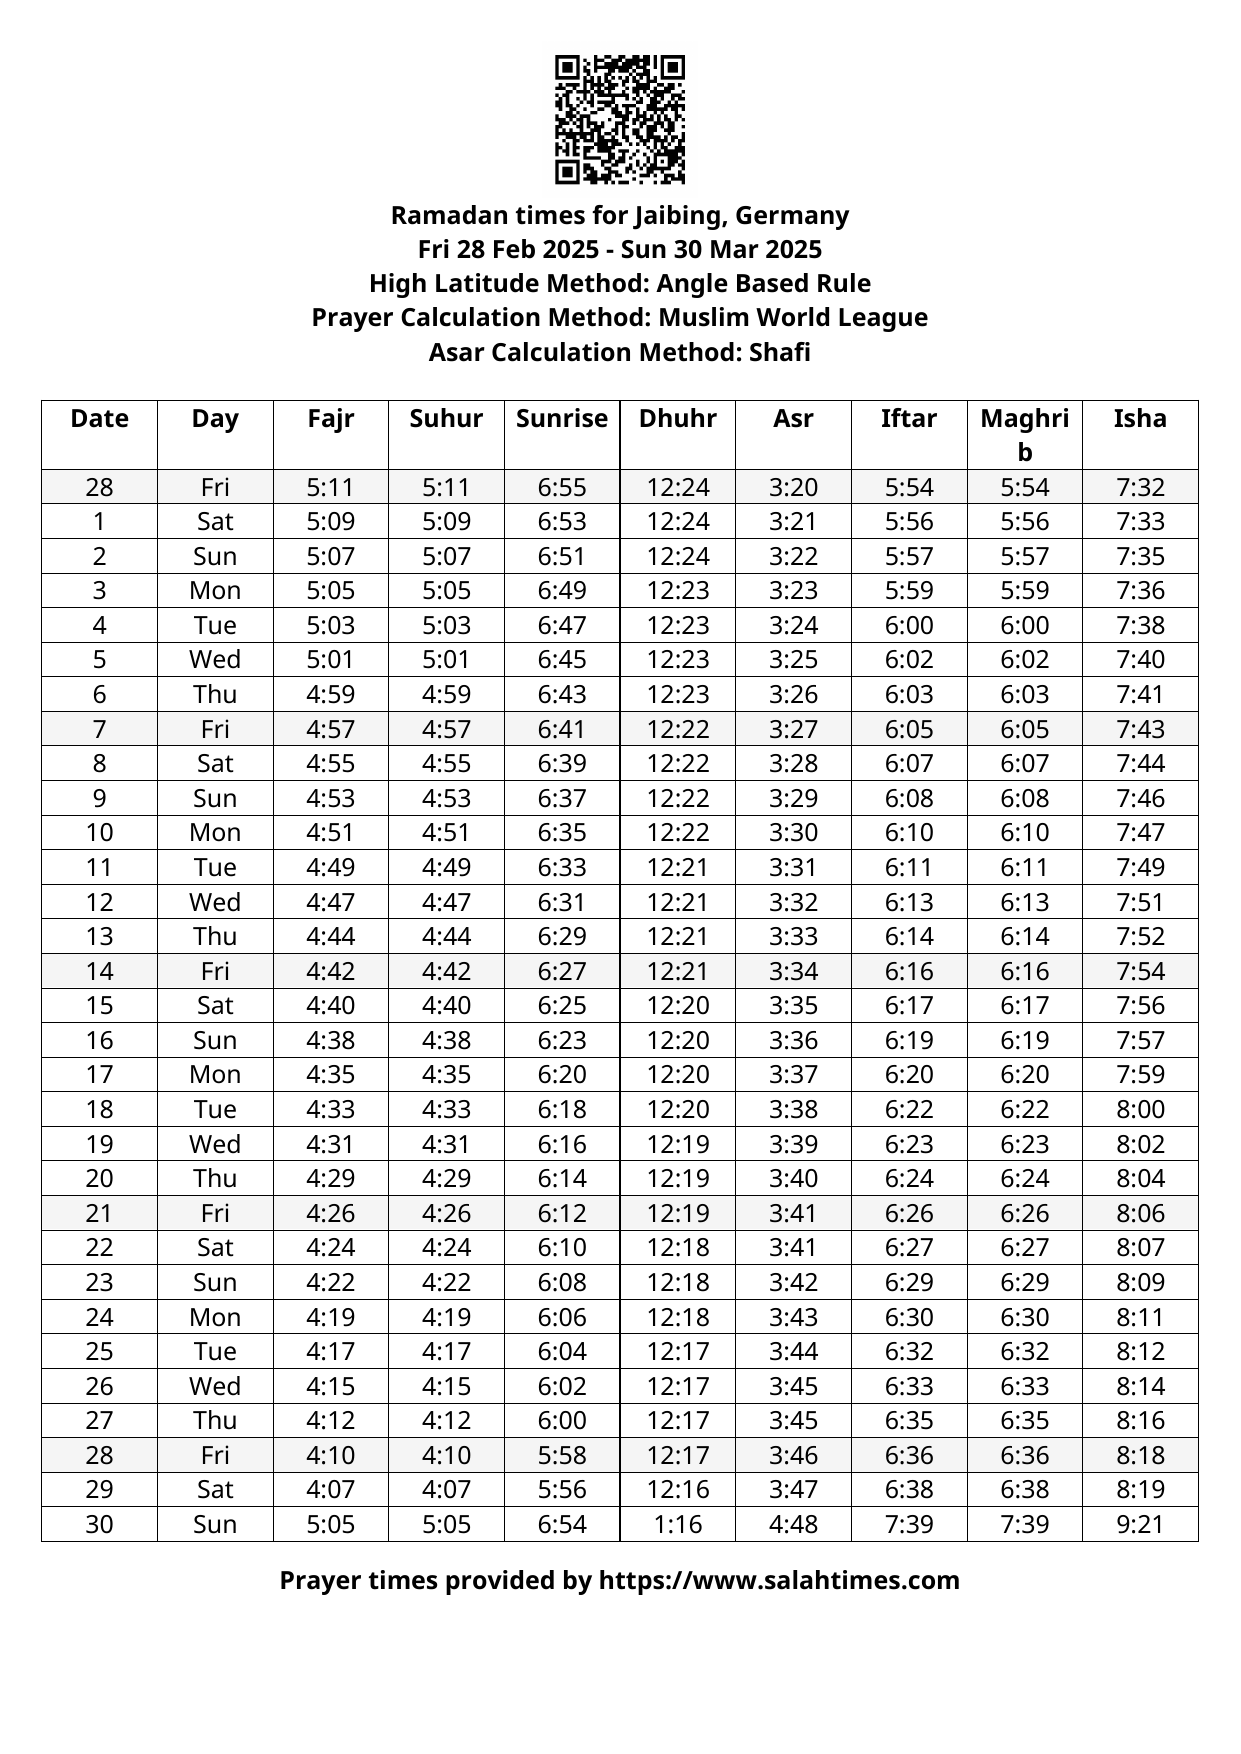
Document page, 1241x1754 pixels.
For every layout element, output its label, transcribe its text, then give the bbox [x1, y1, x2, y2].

table_cell 5:01 [389, 643, 504, 676]
table_cell 5:56 [505, 1473, 619, 1506]
table_cell 4:29 [274, 1161, 388, 1195]
table_cell 12:19 [621, 1161, 735, 1195]
table_cell 4:47 [274, 885, 388, 918]
table_cell 3:24 [736, 608, 851, 642]
table_cell Sun [158, 539, 273, 572]
table_cell 6:05 [852, 712, 967, 745]
table_cell Sat [158, 504, 273, 538]
picture [542, 41, 699, 198]
table_cell 6:10 [852, 816, 967, 849]
table_cell 6:06 [505, 1300, 619, 1333]
table_cell Sat [158, 1473, 273, 1506]
table_cell 12:20 [621, 1058, 735, 1091]
table_cell 26 [42, 1369, 157, 1402]
table_cell 3:35 [736, 989, 851, 1022]
table_cell 3:20 [736, 470, 851, 503]
table_cell 6:30 [968, 1300, 1082, 1333]
table_cell 4:15 [389, 1369, 504, 1402]
table_header Dhuhr [621, 401, 735, 469]
table_header Maghrib [968, 401, 1082, 469]
table_cell 4:49 [274, 850, 388, 884]
table_cell 6:38 [852, 1473, 967, 1506]
table_cell 12 [42, 885, 157, 918]
table_cell 8:09 [1083, 1265, 1198, 1299]
table_cell Thu [158, 919, 273, 953]
table_cell 7:41 [1083, 677, 1198, 711]
table_cell 7:52 [1083, 919, 1198, 953]
table_cell Fri [158, 470, 273, 503]
table_cell 6:53 [505, 504, 619, 538]
table_cell 4:57 [274, 712, 388, 745]
table_cell 3:29 [736, 781, 851, 814]
table_cell 7:43 [1083, 712, 1198, 745]
table_cell 6:11 [968, 850, 1082, 884]
table_cell 6:24 [968, 1161, 1082, 1195]
table_cell 4:22 [274, 1265, 388, 1299]
table_cell 4:42 [274, 954, 388, 987]
table_cell 12:17 [621, 1334, 735, 1368]
table_header Date [42, 401, 157, 469]
table_cell 12:18 [621, 1231, 735, 1264]
table_cell 6:02 [505, 1369, 619, 1402]
table_cell 3:45 [736, 1404, 851, 1437]
table_cell Sun [158, 1265, 273, 1299]
table_cell 3:33 [736, 919, 851, 953]
table_cell 4:26 [274, 1196, 388, 1229]
table_cell 4:19 [274, 1300, 388, 1333]
table_cell Fri [158, 712, 273, 745]
table_cell 6:12 [505, 1196, 619, 1229]
table_cell 6:37 [505, 781, 619, 814]
text Ramadan times for Jaibing, Germany [42, 198, 1198, 232]
table_cell 12:17 [621, 1369, 735, 1402]
table_cell 12:20 [621, 989, 735, 1022]
table_cell 3:36 [736, 1023, 851, 1057]
table_cell 6:29 [505, 919, 619, 953]
table_cell Mon [158, 574, 273, 607]
table_cell 5:57 [968, 539, 1082, 572]
table_cell 11 [42, 850, 157, 884]
table_cell 3:46 [736, 1438, 851, 1472]
table_header Sunrise [505, 401, 619, 469]
table_cell 6:35 [968, 1404, 1082, 1437]
table_cell 12:21 [621, 919, 735, 953]
table_cell 6:36 [968, 1438, 1082, 1472]
table_cell 4:53 [389, 781, 504, 814]
table_cell 7:38 [1083, 608, 1198, 642]
table_cell 6:11 [852, 850, 967, 884]
table_cell 5:58 [505, 1438, 619, 1472]
table_cell 4:57 [389, 712, 504, 745]
table_cell 16 [42, 1023, 157, 1057]
table_cell 7:39 [968, 1507, 1082, 1541]
table_cell 6:39 [505, 746, 619, 780]
table_cell 2 [42, 539, 157, 572]
table_cell 4 [42, 608, 157, 642]
table_cell Sat [158, 1231, 273, 1264]
table_cell 4:59 [389, 677, 504, 711]
table_cell 6:19 [852, 1023, 967, 1057]
table_cell 12:22 [621, 816, 735, 849]
table_cell 17 [42, 1058, 157, 1091]
table_cell 8:06 [1083, 1196, 1198, 1229]
table_cell 6:08 [852, 781, 967, 814]
table_cell 6:14 [852, 919, 967, 953]
table_header Asr [736, 401, 851, 469]
table_cell 3:40 [736, 1161, 851, 1195]
table_cell 5:05 [389, 1507, 504, 1541]
table_cell 5:09 [389, 504, 504, 538]
table_cell 12:22 [621, 712, 735, 745]
table_cell 6:05 [968, 712, 1082, 745]
table_cell 7:47 [1083, 816, 1198, 849]
table_cell 6:17 [852, 989, 967, 1022]
table_cell 7:54 [1083, 954, 1198, 987]
table_cell 12:22 [621, 746, 735, 780]
table_cell 12:24 [621, 504, 735, 538]
table_cell 3:23 [736, 574, 851, 607]
table_cell Sun [158, 1023, 273, 1057]
table_cell 6:47 [505, 608, 619, 642]
table_cell Sun [158, 781, 273, 814]
table_cell Tue [158, 1092, 273, 1126]
table_cell 3:22 [736, 539, 851, 572]
table_cell 4:53 [274, 781, 388, 814]
table_cell 5:07 [389, 539, 504, 572]
table_cell 5:59 [968, 574, 1082, 607]
table_cell 6:32 [852, 1334, 967, 1368]
table_cell 9:21 [1083, 1507, 1198, 1541]
table_cell 6:10 [505, 1231, 619, 1264]
table_cell 3:43 [736, 1300, 851, 1333]
table_cell 6 [42, 677, 157, 711]
table_cell Mon [158, 816, 273, 849]
table_cell 8 [42, 746, 157, 780]
table_cell 3:26 [736, 677, 851, 711]
table_cell 6:35 [852, 1404, 967, 1437]
table_cell Mon [158, 1058, 273, 1091]
table_cell Fri [158, 1438, 273, 1472]
table_cell 8:07 [1083, 1231, 1198, 1264]
table_cell 6:08 [968, 781, 1082, 814]
table_cell 6:25 [505, 989, 619, 1022]
table_cell 6:32 [968, 1334, 1082, 1368]
table_cell Tue [158, 850, 273, 884]
table_cell 4:44 [389, 919, 504, 953]
table_cell 12:23 [621, 608, 735, 642]
table_cell 6:00 [852, 608, 967, 642]
table_header Day [158, 401, 273, 469]
table_cell 6:04 [505, 1334, 619, 1368]
table_cell 7:56 [1083, 989, 1198, 1022]
table_cell 5:03 [389, 608, 504, 642]
table_cell 7:39 [852, 1507, 967, 1541]
table_cell Mon [158, 1300, 273, 1333]
table_cell 5:07 [274, 539, 388, 572]
table_cell 8:19 [1083, 1473, 1198, 1506]
table_cell 7:32 [1083, 470, 1198, 503]
table_cell 23 [42, 1265, 157, 1299]
table_cell 12:23 [621, 574, 735, 607]
table_cell 4:55 [389, 746, 504, 780]
table_cell 28 [42, 1438, 157, 1472]
table_cell 29 [42, 1473, 157, 1506]
table_cell 5:05 [274, 574, 388, 607]
table_cell 7:36 [1083, 574, 1198, 607]
table_cell 12:24 [621, 539, 735, 572]
table_cell 27 [42, 1404, 157, 1437]
table_cell 6:02 [968, 643, 1082, 676]
table_cell Fri [158, 1196, 273, 1229]
table_cell 8:16 [1083, 1404, 1198, 1437]
table_cell 8:14 [1083, 1369, 1198, 1402]
table_cell 6:27 [505, 954, 619, 987]
table_cell 6:00 [968, 608, 1082, 642]
table_cell 6:07 [852, 746, 967, 780]
table_cell 4:22 [389, 1265, 504, 1299]
table_cell 22 [42, 1231, 157, 1264]
table_cell 4:35 [389, 1058, 504, 1091]
table_cell Tue [158, 1334, 273, 1368]
table_cell 4:47 [389, 885, 504, 918]
table_cell 12:21 [621, 954, 735, 987]
table_cell 4:31 [389, 1127, 504, 1160]
table_cell 6:33 [505, 850, 619, 884]
table_cell Sun [158, 1507, 273, 1541]
table_cell 6:08 [505, 1265, 619, 1299]
table_cell 12:22 [621, 781, 735, 814]
table_cell 4:38 [274, 1023, 388, 1057]
table_cell 4:48 [736, 1507, 851, 1541]
table_cell 6:27 [852, 1231, 967, 1264]
table_cell 5:59 [852, 574, 967, 607]
table_cell 1 [42, 504, 157, 538]
table_cell 12:19 [621, 1127, 735, 1160]
table_cell 6:14 [505, 1161, 619, 1195]
table_cell 3:38 [736, 1092, 851, 1126]
table_cell 5:05 [274, 1507, 388, 1541]
table_cell 12:20 [621, 1023, 735, 1057]
table_cell 5:54 [852, 470, 967, 503]
table_cell 4:33 [389, 1092, 504, 1126]
table_cell 4:51 [274, 816, 388, 849]
table_cell 19 [42, 1127, 157, 1160]
table_cell 3:34 [736, 954, 851, 987]
table_cell 15 [42, 989, 157, 1022]
table_cell 4:51 [389, 816, 504, 849]
table_cell 6:26 [968, 1196, 1082, 1229]
table_cell 18 [42, 1092, 157, 1126]
table_cell 7:59 [1083, 1058, 1198, 1091]
table_cell 12:23 [621, 643, 735, 676]
table_header Suhur [389, 401, 504, 469]
table_cell 6:29 [968, 1265, 1082, 1299]
table_cell 6:29 [852, 1265, 967, 1299]
table_cell 4:38 [389, 1023, 504, 1057]
table_cell 6:16 [852, 954, 967, 987]
table_cell 3:45 [736, 1369, 851, 1402]
table_cell 3:21 [736, 504, 851, 538]
table_cell 6:54 [505, 1507, 619, 1541]
table_cell 7:40 [1083, 643, 1198, 676]
table_cell Thu [158, 677, 273, 711]
table_cell 3:30 [736, 816, 851, 849]
table_cell 4:24 [389, 1231, 504, 1264]
table_cell 4:40 [274, 989, 388, 1022]
table_cell 6:17 [968, 989, 1082, 1022]
table_cell 8:02 [1083, 1127, 1198, 1160]
table_cell 6:45 [505, 643, 619, 676]
table_cell 12:21 [621, 885, 735, 918]
table_cell 24 [42, 1300, 157, 1333]
table_cell 4:42 [389, 954, 504, 987]
table_cell 7:35 [1083, 539, 1198, 572]
table_cell 12:16 [621, 1473, 735, 1506]
table_cell 4:12 [389, 1404, 504, 1437]
table_cell 3:39 [736, 1127, 851, 1160]
table_cell 5:05 [389, 574, 504, 607]
table_cell 6:33 [968, 1369, 1082, 1402]
table_cell 25 [42, 1334, 157, 1368]
table_cell 3:42 [736, 1265, 851, 1299]
table_cell 6:16 [505, 1127, 619, 1160]
text Prayer Calculation Method: Muslim World League [42, 300, 1198, 334]
table_cell 20 [42, 1161, 157, 1195]
table_cell 4:07 [389, 1473, 504, 1506]
table_cell 6:35 [505, 816, 619, 849]
table_cell 5:03 [274, 608, 388, 642]
table_cell 6:20 [505, 1058, 619, 1091]
table_cell Wed [158, 885, 273, 918]
table_cell 4:31 [274, 1127, 388, 1160]
text Prayer times provided by https://www.salahtimes.com [42, 1563, 1198, 1597]
table_cell Thu [158, 1161, 273, 1195]
table_cell 3:47 [736, 1473, 851, 1506]
table_cell 6:13 [852, 885, 967, 918]
table_cell 6:20 [968, 1058, 1082, 1091]
table_cell 7:33 [1083, 504, 1198, 538]
table_cell 3:25 [736, 643, 851, 676]
table_cell 6:00 [505, 1404, 619, 1437]
table_cell 4:35 [274, 1058, 388, 1091]
table_cell Wed [158, 643, 273, 676]
table_cell 6:23 [505, 1023, 619, 1057]
table_cell 8:00 [1083, 1092, 1198, 1126]
table_cell 7:49 [1083, 850, 1198, 884]
table_cell 4:17 [274, 1334, 388, 1368]
table_cell 4:40 [389, 989, 504, 1022]
table_header Iftar [852, 401, 967, 469]
table_cell 6:49 [505, 574, 619, 607]
table_cell 28 [42, 470, 157, 503]
table_cell 7:57 [1083, 1023, 1198, 1057]
table_cell 12:19 [621, 1196, 735, 1229]
table_cell 4:12 [274, 1404, 388, 1437]
table_cell 6:36 [852, 1438, 967, 1472]
table_cell 5:09 [274, 504, 388, 538]
table_cell 6:23 [852, 1127, 967, 1160]
table_cell 13 [42, 919, 157, 953]
table_cell 5:54 [968, 470, 1082, 503]
text High Latitude Method: Angle Based Rule [42, 266, 1198, 300]
table_cell 30 [42, 1507, 157, 1541]
table_cell 6:43 [505, 677, 619, 711]
table_cell Wed [158, 1127, 273, 1160]
table_cell 6:31 [505, 885, 619, 918]
table_cell 6:13 [968, 885, 1082, 918]
table_cell 4:29 [389, 1161, 504, 1195]
table_cell 6:22 [852, 1092, 967, 1126]
table_cell 4:10 [274, 1438, 388, 1472]
table_cell 6:23 [968, 1127, 1082, 1160]
table_cell 3:31 [736, 850, 851, 884]
table_cell 5:56 [968, 504, 1082, 538]
table_cell 6:10 [968, 816, 1082, 849]
table_cell 10 [42, 816, 157, 849]
table_cell 12:18 [621, 1300, 735, 1333]
table_cell 4:44 [274, 919, 388, 953]
table_cell 14 [42, 954, 157, 987]
table_cell 1:16 [621, 1507, 735, 1541]
table_cell 3:44 [736, 1334, 851, 1368]
table_cell 3:28 [736, 746, 851, 780]
table_cell 21 [42, 1196, 157, 1229]
table_cell 6:33 [852, 1369, 967, 1402]
table_cell 3:41 [736, 1196, 851, 1229]
table_cell 3 [42, 574, 157, 607]
table_cell 6:24 [852, 1161, 967, 1195]
table_cell 12:24 [621, 470, 735, 503]
table_cell 6:55 [505, 470, 619, 503]
table_cell 3:32 [736, 885, 851, 918]
table_cell 8:12 [1083, 1334, 1198, 1368]
table_cell 4:10 [389, 1438, 504, 1472]
table_cell 4:19 [389, 1300, 504, 1333]
table_cell 7:44 [1083, 746, 1198, 780]
table_cell 4:55 [274, 746, 388, 780]
table_cell 4:49 [389, 850, 504, 884]
table_cell 7:51 [1083, 885, 1198, 918]
table_cell 4:24 [274, 1231, 388, 1264]
table_header Fajr [274, 401, 388, 469]
text Asar Calculation Method: Shafi [42, 334, 1198, 368]
table_cell 3:41 [736, 1231, 851, 1264]
table_cell 6:22 [968, 1092, 1082, 1126]
table_cell 6:19 [968, 1023, 1082, 1057]
table_cell Sat [158, 746, 273, 780]
table_cell 4:33 [274, 1092, 388, 1126]
table_cell 4:26 [389, 1196, 504, 1229]
table_cell 5:01 [274, 643, 388, 676]
table_cell 6:26 [852, 1196, 967, 1229]
table_cell 4:17 [389, 1334, 504, 1368]
table_cell 6:03 [968, 677, 1082, 711]
table_cell 6:51 [505, 539, 619, 572]
table_cell 7 [42, 712, 157, 745]
table_cell Fri [158, 954, 273, 987]
table_cell 12:20 [621, 1092, 735, 1126]
table_cell 6:27 [968, 1231, 1082, 1264]
table_cell 4:15 [274, 1369, 388, 1402]
table_cell 6:02 [852, 643, 967, 676]
table_cell 5:56 [852, 504, 967, 538]
table_cell 5:57 [852, 539, 967, 572]
table_cell 8:11 [1083, 1300, 1198, 1333]
table_cell 4:07 [274, 1473, 388, 1506]
table_cell 8:04 [1083, 1161, 1198, 1195]
table_cell 6:07 [968, 746, 1082, 780]
table_cell Sat [158, 989, 273, 1022]
table_cell Wed [158, 1369, 273, 1402]
table_cell 4:59 [274, 677, 388, 711]
table_cell 5:11 [274, 470, 388, 503]
table_cell 6:18 [505, 1092, 619, 1126]
table_cell 3:27 [736, 712, 851, 745]
table_cell 5:11 [389, 470, 504, 503]
table_cell 12:21 [621, 850, 735, 884]
table_cell Thu [158, 1404, 273, 1437]
table_cell 6:03 [852, 677, 967, 711]
table_cell 3:37 [736, 1058, 851, 1091]
text Fri 28 Feb 2025 - Sun 30 Mar 2025 [42, 232, 1198, 266]
table_cell 12:17 [621, 1404, 735, 1437]
table_cell 6:30 [852, 1300, 967, 1333]
table_cell 6:41 [505, 712, 619, 745]
table_cell 9 [42, 781, 157, 814]
table_header Isha [1083, 401, 1198, 469]
table_cell 8:18 [1083, 1438, 1198, 1472]
table_cell 12:18 [621, 1265, 735, 1299]
table_cell 6:14 [968, 919, 1082, 953]
table_cell 6:20 [852, 1058, 967, 1091]
table_cell 7:46 [1083, 781, 1198, 814]
table_cell 12:23 [621, 677, 735, 711]
table_cell 12:17 [621, 1438, 735, 1472]
table_cell Tue [158, 608, 273, 642]
table_cell 5 [42, 643, 157, 676]
table_cell 6:38 [968, 1473, 1082, 1506]
table_cell 6:16 [968, 954, 1082, 987]
